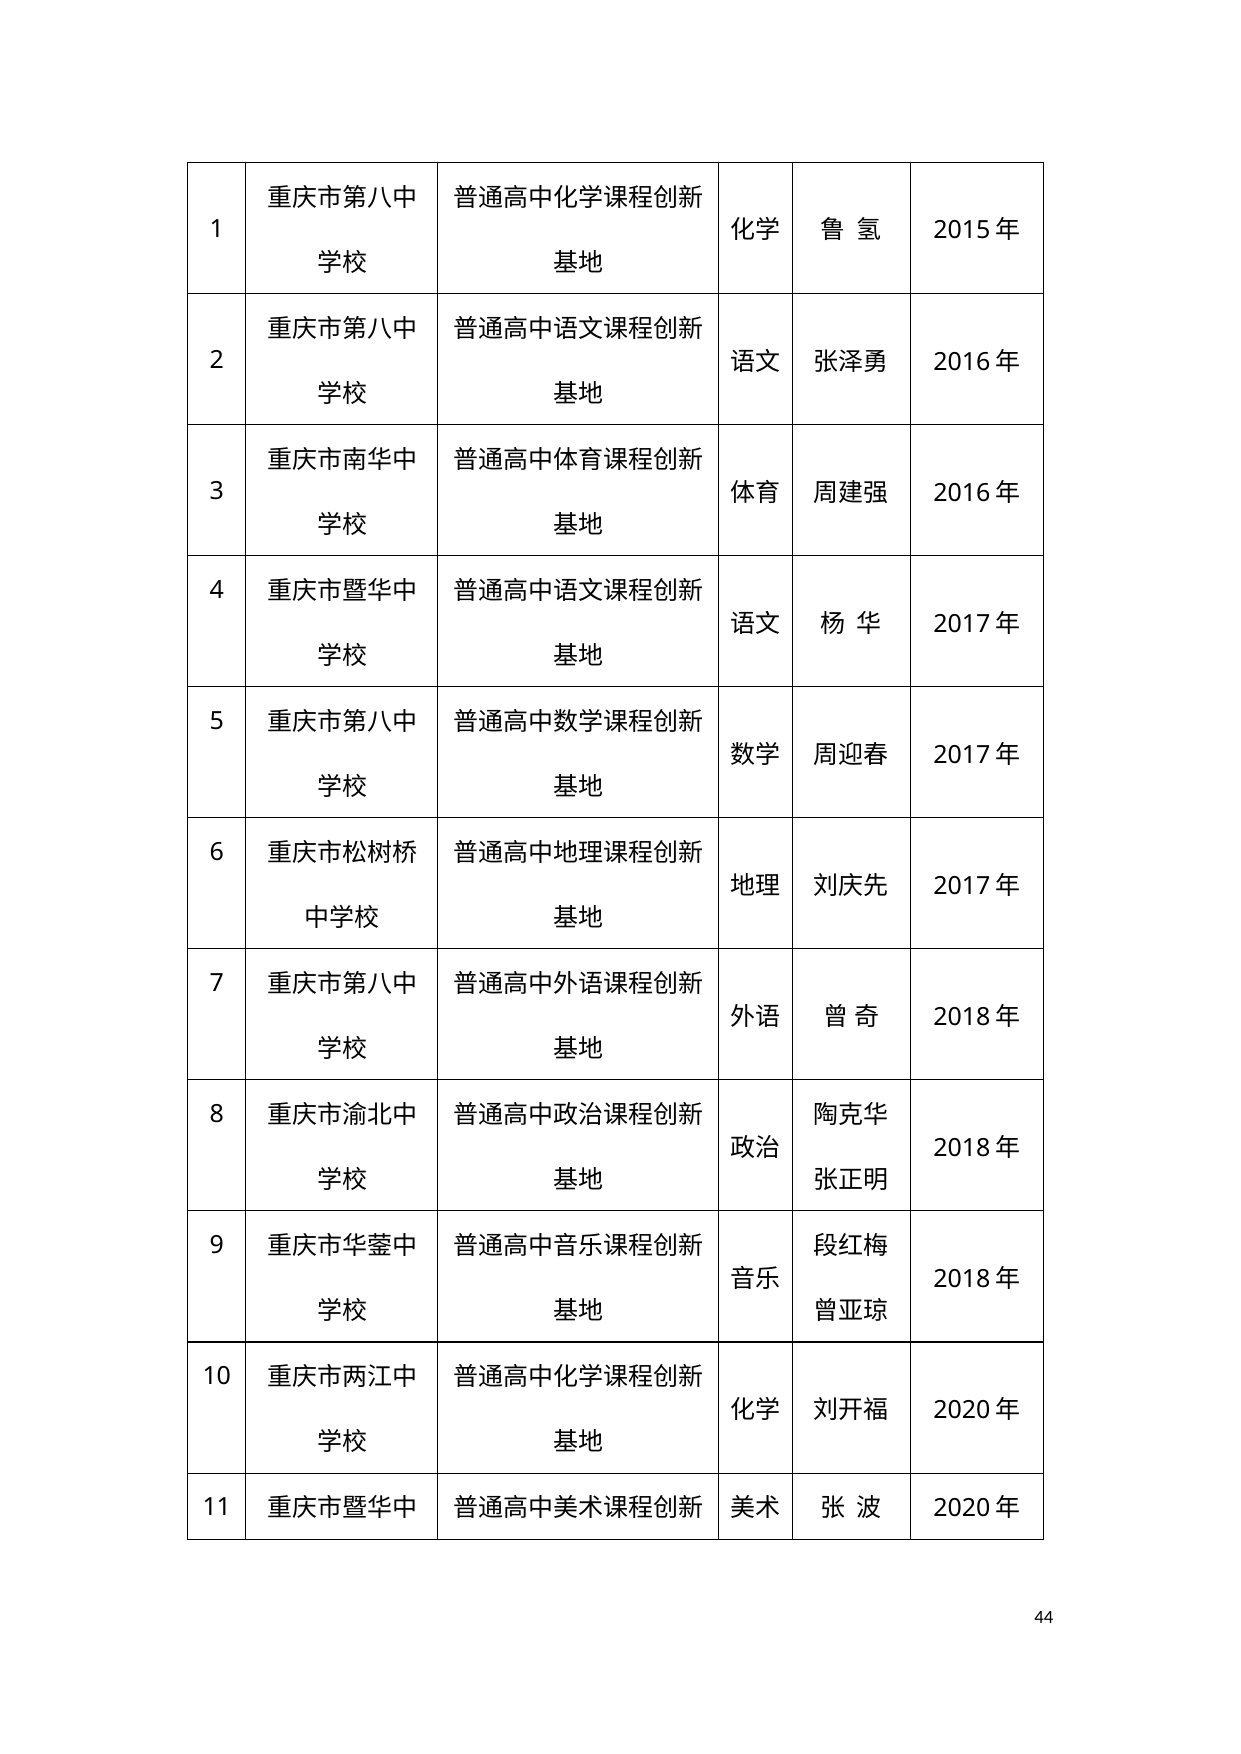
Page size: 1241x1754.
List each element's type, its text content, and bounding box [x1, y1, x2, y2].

table_cell 普通高中化学课程创新基地 [438, 1343, 718, 1472]
table_cell 2017年 [911, 687, 1043, 817]
table_cell 重庆市暨华中学校 [246, 1474, 437, 1538]
table_cell 6 [188, 818, 245, 948]
table_cell 9 [188, 1211, 245, 1341]
table_cell 美术 [719, 1474, 792, 1538]
table_cell 段红梅 曾亚琼 [793, 1211, 910, 1341]
table_cell 2020年 [911, 1343, 1043, 1472]
table_cell 刘开福 [793, 1343, 910, 1472]
table_cell 地理 [719, 818, 792, 948]
table_cell 重庆市第八中学校 [246, 294, 437, 424]
table_cell 刘庆先 [793, 818, 910, 948]
table_cell 普通高中政治课程创新基地 [438, 1080, 718, 1210]
table_cell 2018年 [911, 1211, 1043, 1341]
table_cell 重庆市南华中学校 [246, 425, 437, 555]
table_cell 8 [188, 1080, 245, 1210]
table_cell 重庆市华蓥中学校 [246, 1211, 437, 1341]
table_cell 2017年 [911, 818, 1043, 948]
table_cell 重庆市第八中学校 [246, 949, 437, 1079]
table_cell 体育 [719, 425, 792, 555]
table_cell 化学 [719, 163, 792, 293]
table_cell 语文 [719, 294, 792, 424]
table_cell 周迎春 [793, 687, 910, 817]
table_cell 普通高中语文课程创新基地 [438, 556, 718, 686]
table_cell 普通高中语文课程创新基地 [438, 294, 718, 424]
table_cell 重庆市两江中学校 [246, 1343, 437, 1472]
table_cell 化学 [719, 1343, 792, 1472]
table_cell 张泽勇 [793, 294, 910, 424]
table_cell 11 [188, 1474, 245, 1538]
table_cell 语文 [719, 556, 792, 686]
table_cell 曾 奇 [793, 949, 910, 1079]
table_cell 2016年 [911, 425, 1043, 555]
table_cell 张 波 唐守江 [793, 1474, 910, 1538]
table_cell 2020年 [911, 1474, 1043, 1538]
table_cell 普通高中体育课程创新基地 [438, 425, 718, 555]
table_cell 普通高中数学课程创新基地 [438, 687, 718, 817]
table_cell 2 [188, 294, 245, 424]
table_cell 5 [188, 687, 245, 817]
table_cell 2018年 [911, 1080, 1043, 1210]
table_cell 政治 [719, 1080, 792, 1210]
table_cell 2015年 [911, 163, 1043, 293]
table_cell 2018年 [911, 949, 1043, 1079]
table_cell 4 [188, 556, 245, 686]
table_cell 重庆市第八中学校 [246, 163, 437, 293]
table_cell 重庆市第八中学校 [246, 687, 437, 817]
table_cell 普通高中外语课程创新基地 [438, 949, 718, 1079]
table_cell 外语 [719, 949, 792, 1079]
table_cell 2017年 [911, 556, 1043, 686]
table_cell 1 [188, 163, 245, 293]
table_cell 7 [188, 949, 245, 1079]
table_cell 鲁 氢 [793, 163, 910, 293]
table_cell 杨 华 [793, 556, 910, 686]
table_cell 重庆市暨华中学校 [246, 556, 437, 686]
table_cell 普通高中音乐课程创新基地 [438, 1211, 718, 1341]
table_cell 普通高中化学课程创新基地 [438, 163, 718, 293]
table_cell 普通高中美术课程创新基地 [438, 1474, 718, 1538]
table_cell 重庆市松树桥中学校 [246, 818, 437, 948]
table_cell 普通高中地理课程创新基地 [438, 818, 718, 948]
table_cell 2016年 [911, 294, 1043, 424]
table_cell 音乐 [719, 1211, 792, 1341]
table_cell 陶克华 张正明 [793, 1080, 910, 1210]
table_cell 周建强 [793, 425, 910, 555]
table_cell 重庆市渝北中学校 [246, 1080, 437, 1210]
table_cell 10 [188, 1343, 245, 1472]
table_cell 3 [188, 425, 245, 555]
table_cell 数学 [719, 687, 792, 817]
